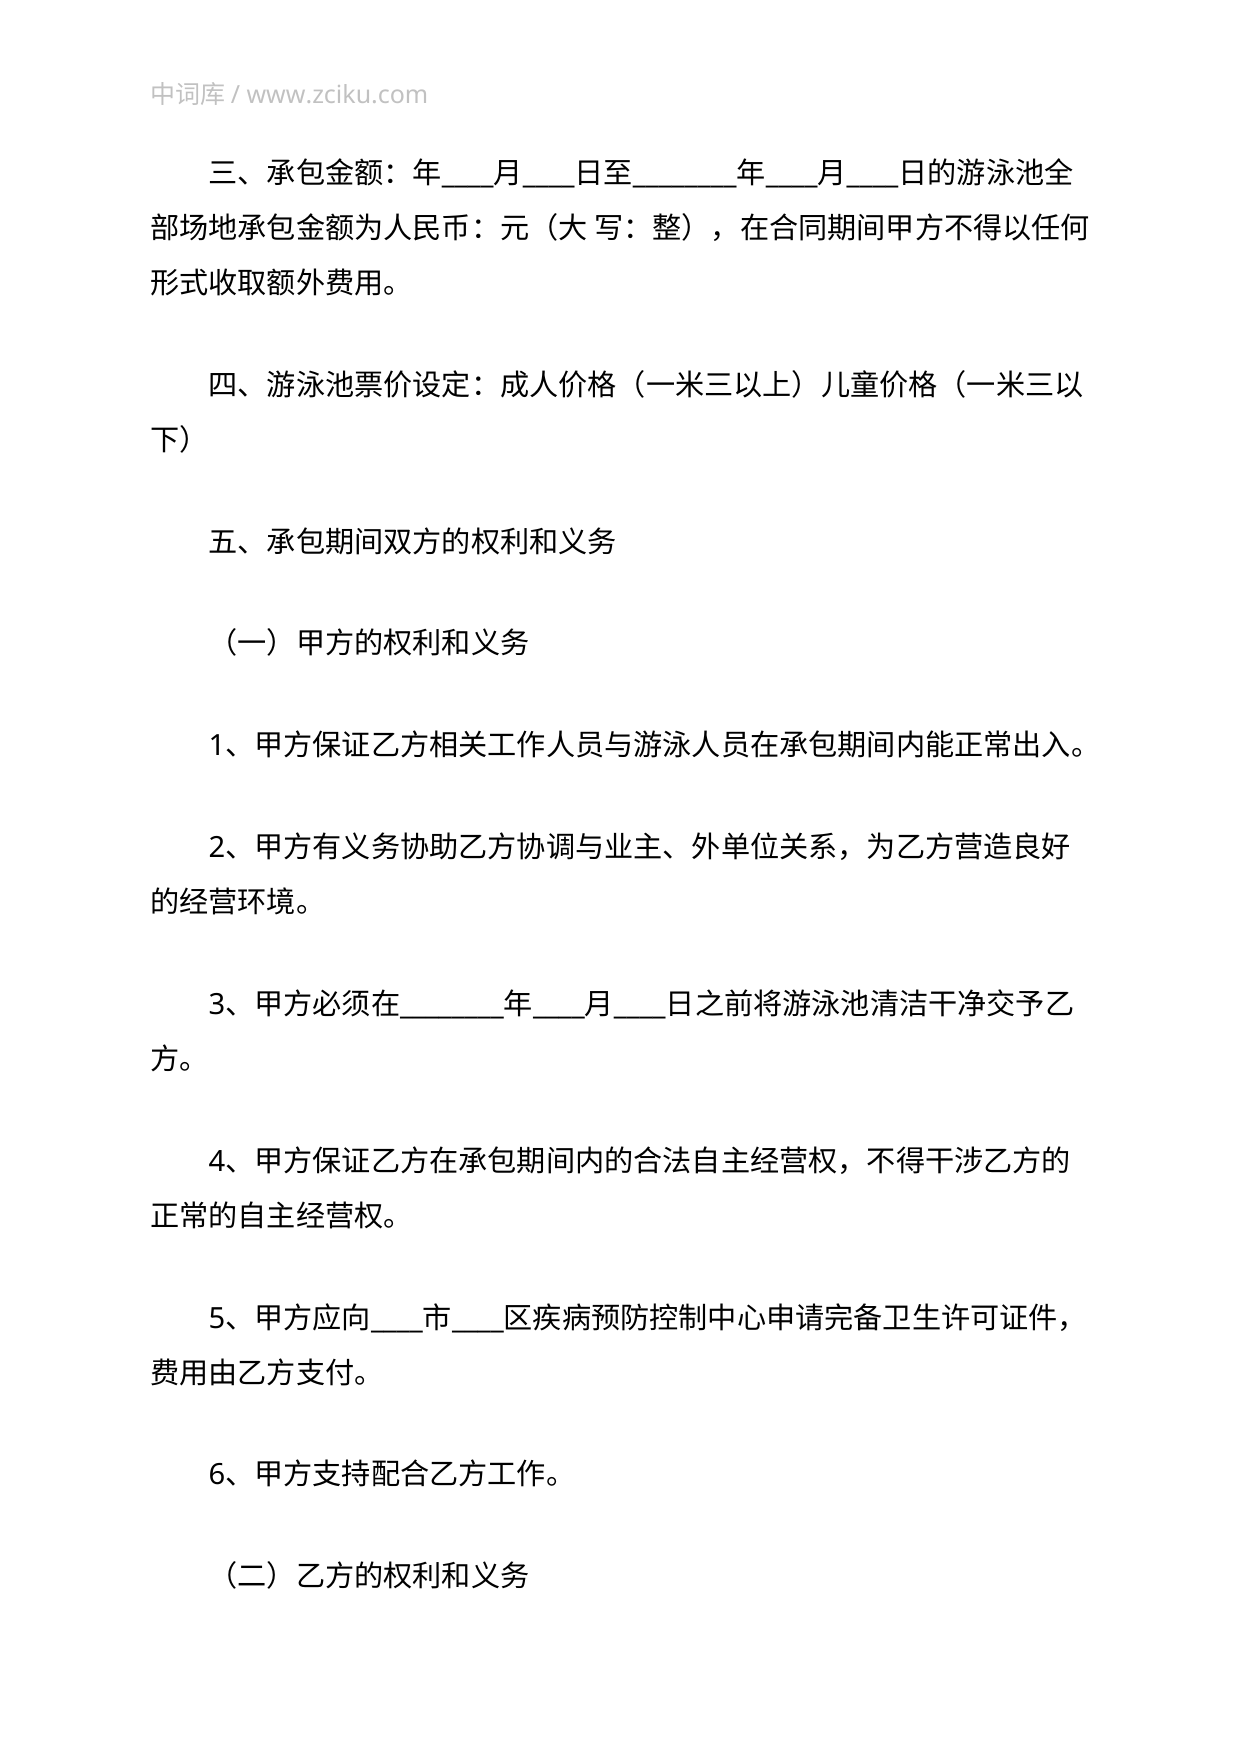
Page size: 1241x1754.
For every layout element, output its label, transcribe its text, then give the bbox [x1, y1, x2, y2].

text （二）乙方的权利和义务 [150, 1553, 1090, 1595]
text 五、承包期间双方的权利和义务 [150, 518, 1090, 561]
text 2、甲方有义务协助乙方协调与业主、外单位关系，为乙方营造良好的经营环境。 [150, 824, 1090, 921]
text （一）甲方的权利和义务 [150, 620, 1090, 662]
text 1、甲方保证乙方相关工作人员与游泳人员在承包期间内能正常出入。 [150, 722, 1090, 764]
text 四、游泳池票价设定：成人价格（一米三以上）儿童价格（一米三以下） [150, 362, 1090, 459]
text 三、承包金额：年____月____日至________年____月____日的游泳池全部场地承包金额为人民币：元（大 写：整），在合同期间甲方不得以任何形式收取额外费用。 [150, 150, 1090, 302]
text 4、甲方保证乙方在承包期间内的合法自主经营权，不得干涉乙方的正常的自主经营权。 [150, 1137, 1090, 1235]
text 5、甲方应向____市____区疾病预防控制中心申请完备卫生许可证件，费用由乙方支付。 [150, 1294, 1090, 1391]
text 6、甲方支持配合乙方工作。 [150, 1451, 1090, 1493]
text 3、甲方必须在________年____月____日之前将游泳池清洁干净交予乙方。 [150, 981, 1090, 1078]
